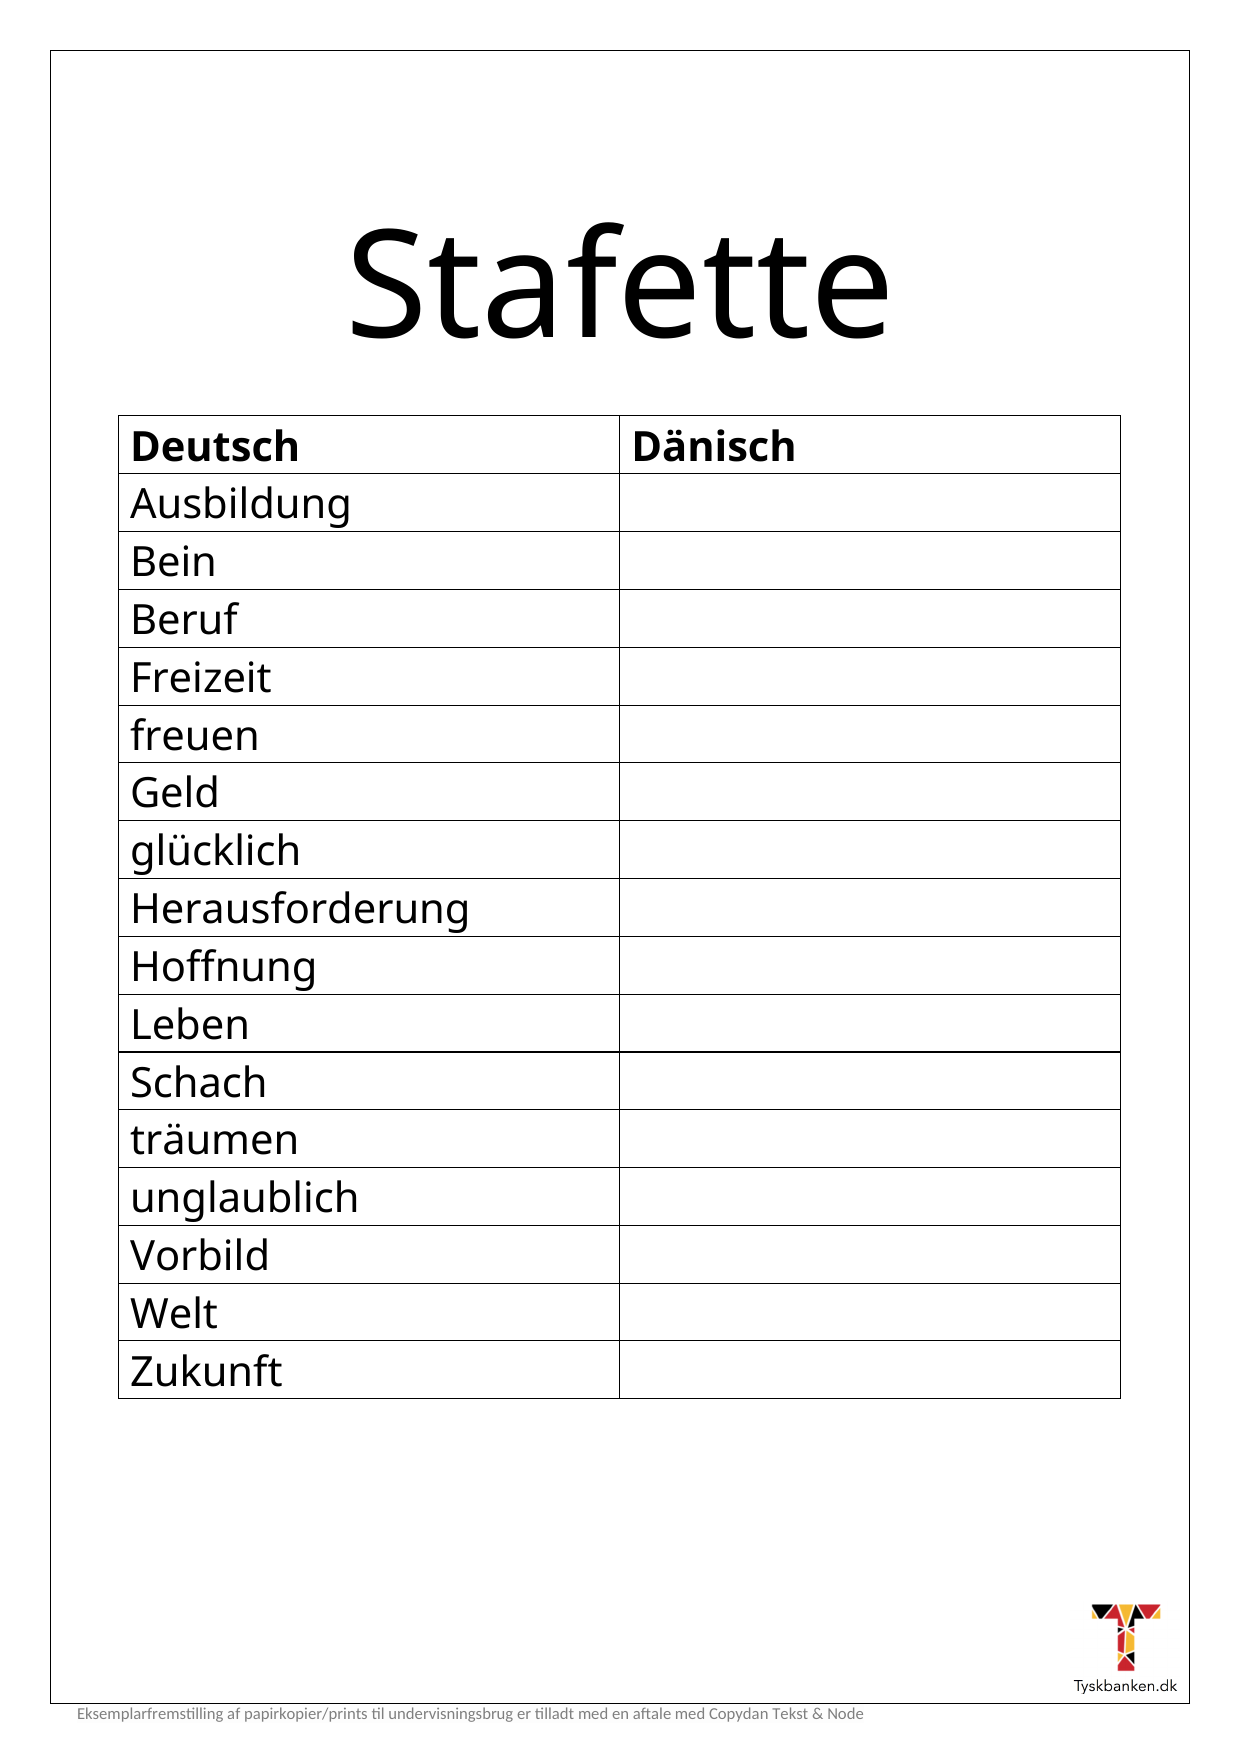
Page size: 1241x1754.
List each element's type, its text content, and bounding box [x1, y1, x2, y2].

table_cell [620, 590, 1120, 647]
table_cell Welt [119, 1284, 619, 1340]
table_cell [620, 879, 1120, 936]
table_cell [620, 1110, 1120, 1167]
table_cell [620, 706, 1120, 762]
table_cell Ausbildung [119, 474, 619, 531]
table_cell [620, 648, 1120, 704]
table_cell Vorbild [119, 1226, 619, 1283]
table_cell träumen [119, 1110, 619, 1167]
table_cell Beruf [119, 590, 619, 647]
table_cell [620, 1226, 1120, 1283]
table_cell Geld [119, 763, 619, 820]
table_cell Hoffnung [119, 937, 619, 993]
table_cell glücklich [119, 821, 619, 878]
picture [1069, 1601, 1180, 1693]
table_cell [620, 532, 1120, 589]
table_cell Herausforderung [119, 879, 619, 936]
table_header Dänisch [620, 416, 1120, 473]
table_cell [620, 995, 1120, 1051]
table_cell [620, 1053, 1120, 1109]
table_header Deutsch [119, 416, 619, 473]
table_cell Bein [119, 532, 619, 589]
table_cell freuen [119, 706, 619, 762]
table_cell [620, 474, 1120, 531]
table_cell [620, 821, 1120, 878]
table_cell [620, 763, 1120, 820]
table_cell Leben [119, 995, 619, 1051]
table_cell unglaublich [119, 1168, 619, 1225]
table_cell [620, 1341, 1120, 1398]
table_cell [620, 1284, 1120, 1340]
table_cell [620, 1168, 1120, 1225]
text Stafette [118, 177, 1122, 381]
table_cell Freizeit [119, 648, 619, 704]
table_cell Zukunft [119, 1341, 619, 1398]
table_cell Schach [119, 1053, 619, 1109]
table_cell [620, 937, 1120, 993]
